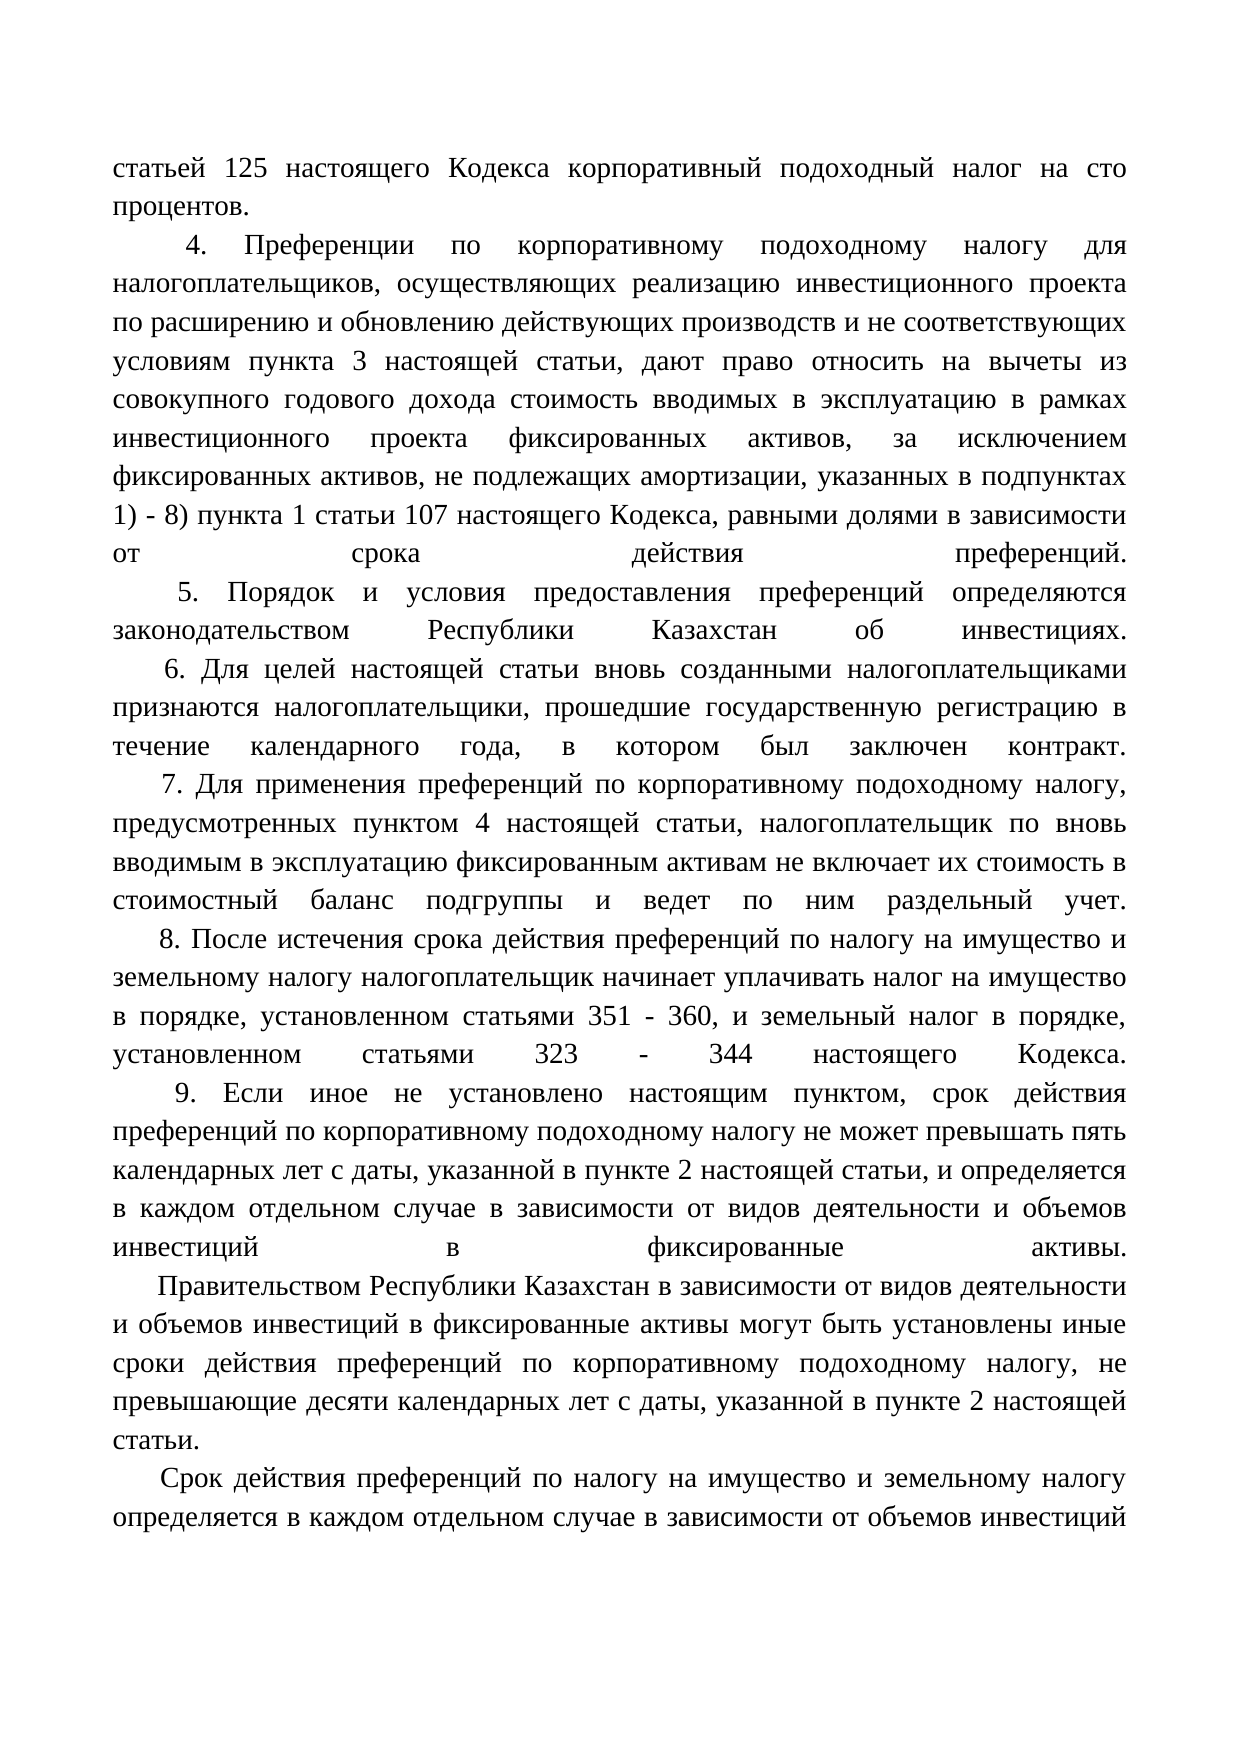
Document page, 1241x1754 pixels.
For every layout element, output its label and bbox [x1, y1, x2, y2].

text [112, 150, 1128, 1532]
